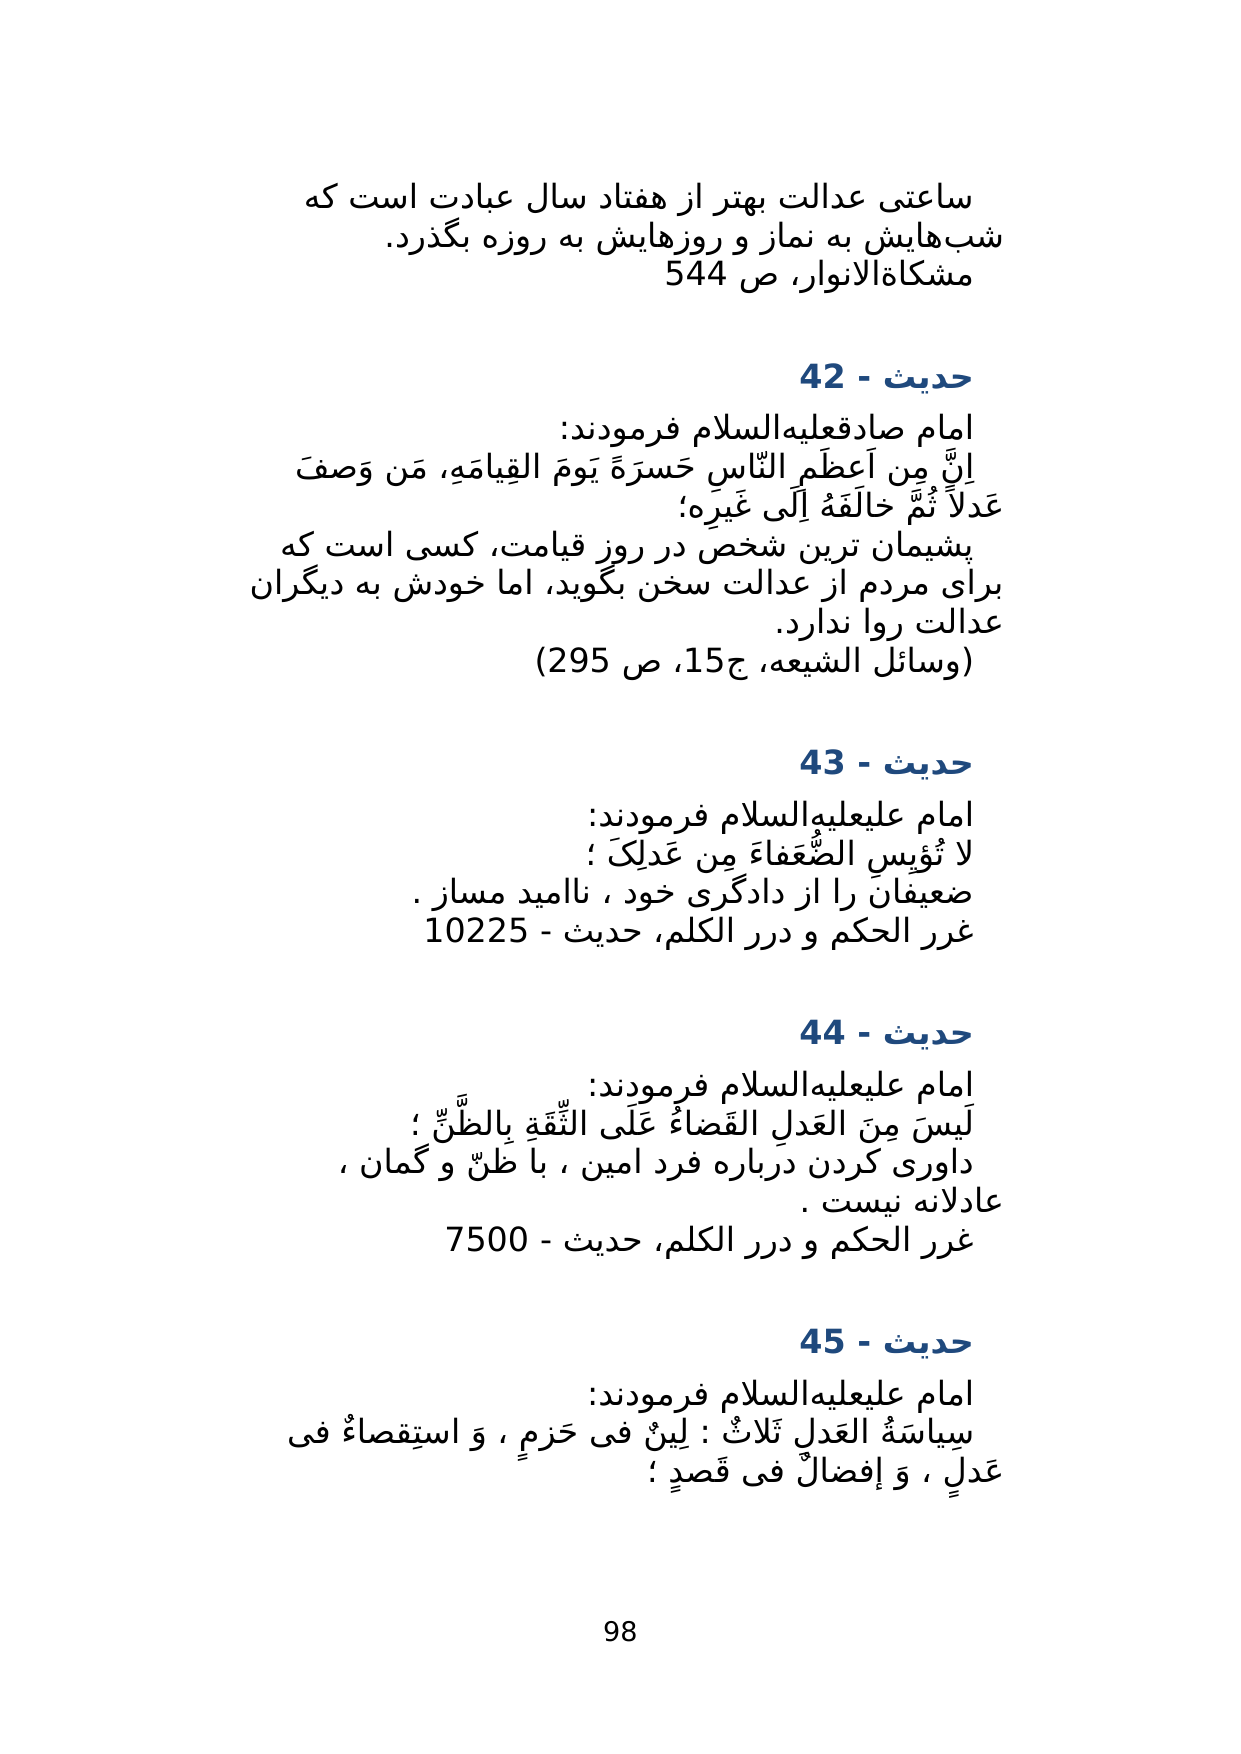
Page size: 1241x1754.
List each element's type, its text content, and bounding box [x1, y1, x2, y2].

text ضعیفان را از دادگری خود ، ناامید مساز . [236, 873, 1004, 912]
text داوری کردن درباره فرد امین ، با ظنّ و گمان ، عادلانه نیست . [236, 1143, 1004, 1221]
text (وسائل الشیعه، ج15، ص 295) [236, 642, 1004, 680]
text لا تُؤیِسِ الضُّعَفاءَ مِن عَدلِکَ ؛ [236, 834, 1004, 873]
text امام صادقعليه‌السلام فرمودند: [236, 408, 1004, 447]
text غرر الحکم و درر الکلم، حدیث - 7500 [236, 1221, 1004, 1259]
subtitle حدیث - 45 [236, 1323, 1004, 1362]
text سِیاسَةُ العَدلِ ثَلاثٌ : لِینٌ فی حَزمٍ ، وَ استِقصاءٌ فی عَدلٍ ، وَ إفضالٌ فی قَصدٍ ؛ [236, 1413, 1004, 1491]
subtitle حدیث - 42 [236, 357, 1004, 396]
text غرر الحکم و درر الکلم، حدیث - 10225 [236, 912, 1004, 951]
text امام علیعليه‌السلام فرمودند: [236, 795, 1004, 834]
text ساعتی عدالت بهتر از هفتاد سال عبادت است که شب‌هایش به نماز و روزهایش به روزه بگذرد. [236, 177, 1004, 255]
text امام علیعليه‌السلام فرمودند: [236, 1065, 1004, 1104]
subtitle حدیث - 43 [236, 744, 1004, 783]
text لَیسَ مِنَ العَدلِ القَضاءُ عَلَی الثِّقَةِ بِالظَّنِّ ؛ [236, 1104, 1004, 1143]
text امام علیعليه‌السلام فرمودند: [236, 1374, 1004, 1413]
subtitle حدیث - 44 [236, 1014, 1004, 1053]
text اِنَّ مِن اَعظَمِ النّاسِ حَسرَهً یَومَ القِیامَهِ، مَن وَصفَ عَدلاً ثُمَّ خالَفَهُ اِلَی غَیرِه؛ [236, 447, 1004, 525]
text پشیمان ترین شخص در روز قیامت، کسی است که برای مردم از عدالت سخن بگوید، اما خودش به دیگران عدالت روا ندارد. [236, 525, 1004, 642]
text مشکاة‌الانوار، ص 544 [236, 255, 1004, 294]
